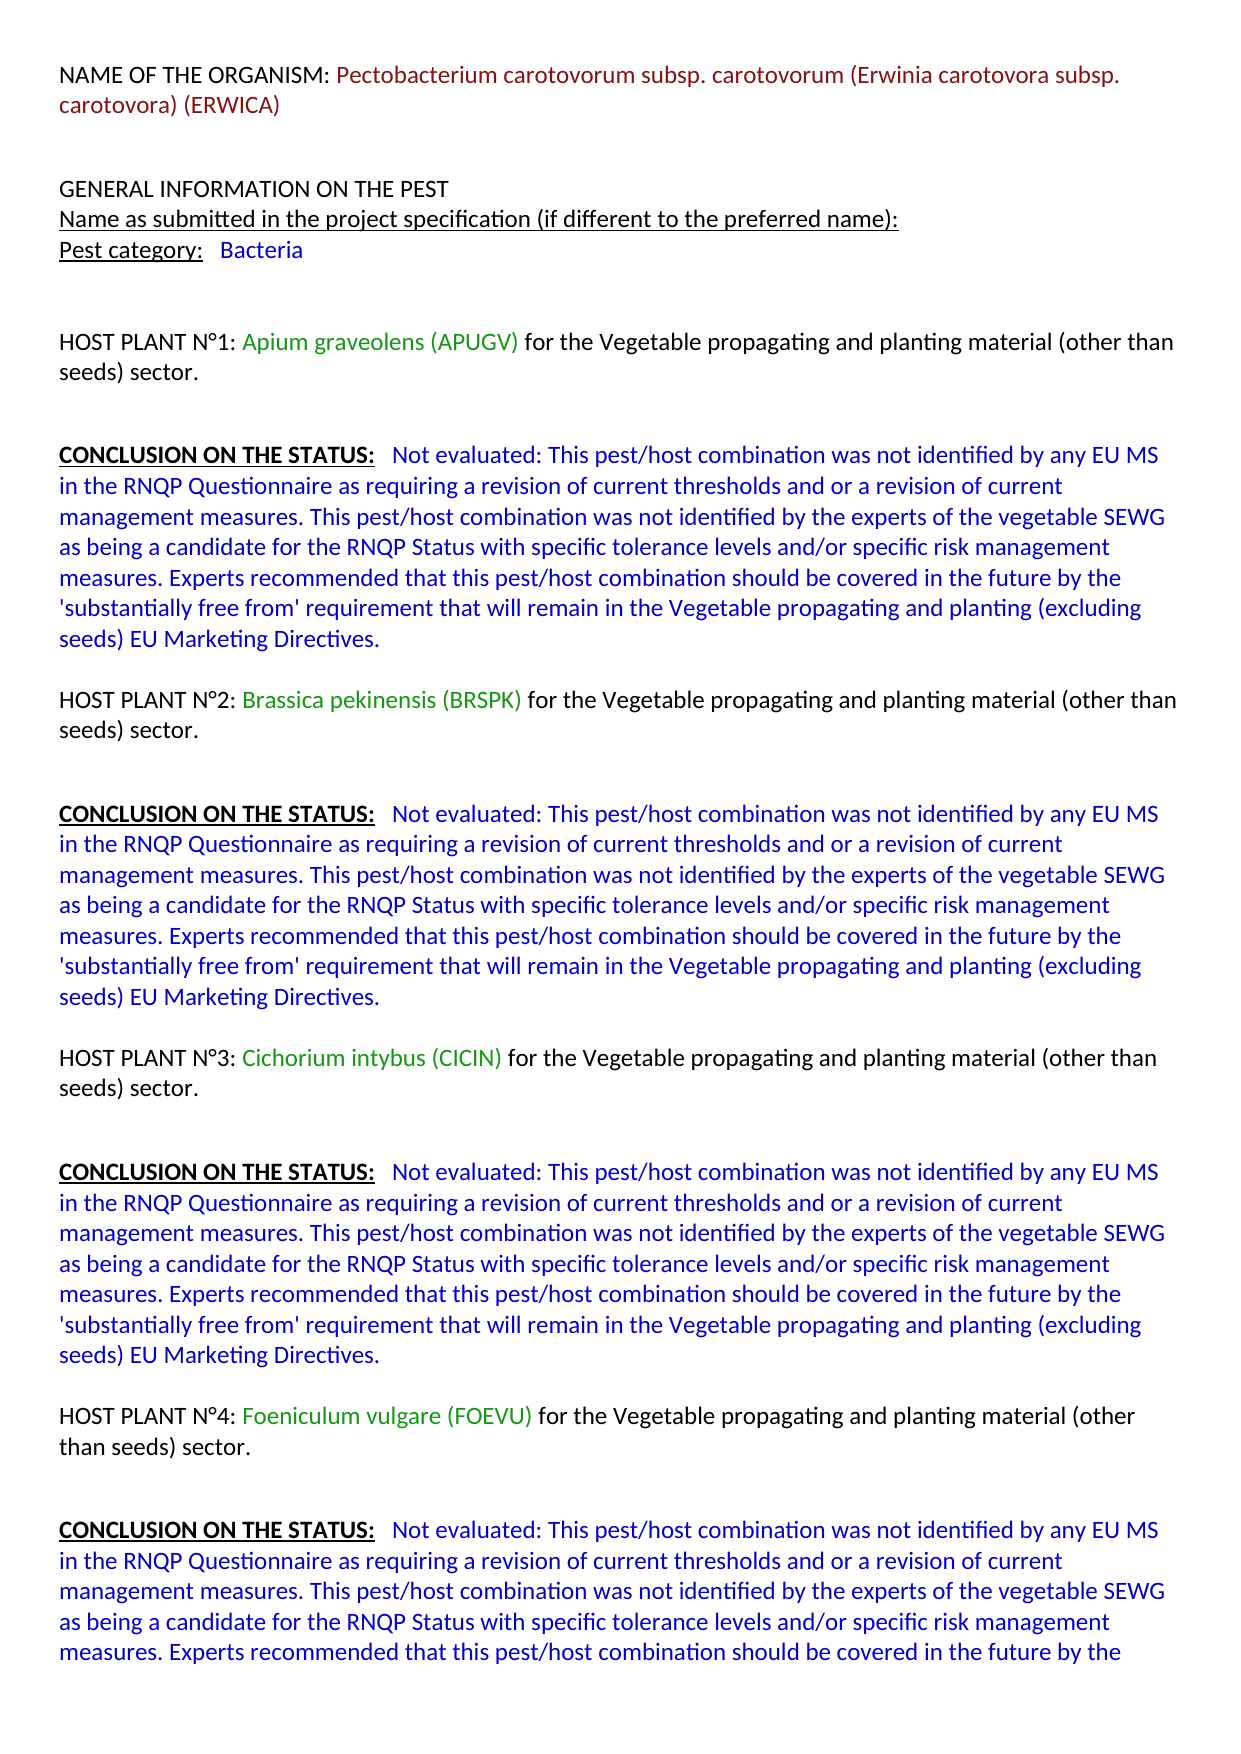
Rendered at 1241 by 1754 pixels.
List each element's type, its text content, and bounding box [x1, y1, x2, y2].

text HOST PLANT N°3: Cichorium intybus (CICIN) for the Vegetable propagating and planting material (other than seeds) sector. [59, 1012, 1181, 1103]
text Name as submitted in the project specification (if different to the preferred name): Pest category: Bacteria [59, 203, 1181, 264]
text HOST PLANT N°4: Foeniculum vulgare (FOEVU) for the Vegetable propagating and planting material (other than seeds) sector. [59, 1370, 1181, 1461]
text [59, 1514, 1181, 1667]
text HOST PLANT N°1: Apium graveolens (APUGV) for the Vegetable propagating and planting material (other than seeds) sector. [59, 264, 1181, 387]
text GENERAL INFORMATION ON THE PEST [59, 173, 1181, 203]
text NAME OF THE ORGANISM: Pectobacterium carotovorum subsp. carotovorum (Erwinia carotovora subsp. carotovora) (ERWICA) [59, 59, 1181, 120]
text HOST PLANT N°2: Brassica pekinensis (BRSPK) for the Vegetable propagating and planting material (other than seeds) sector. [59, 653, 1181, 745]
